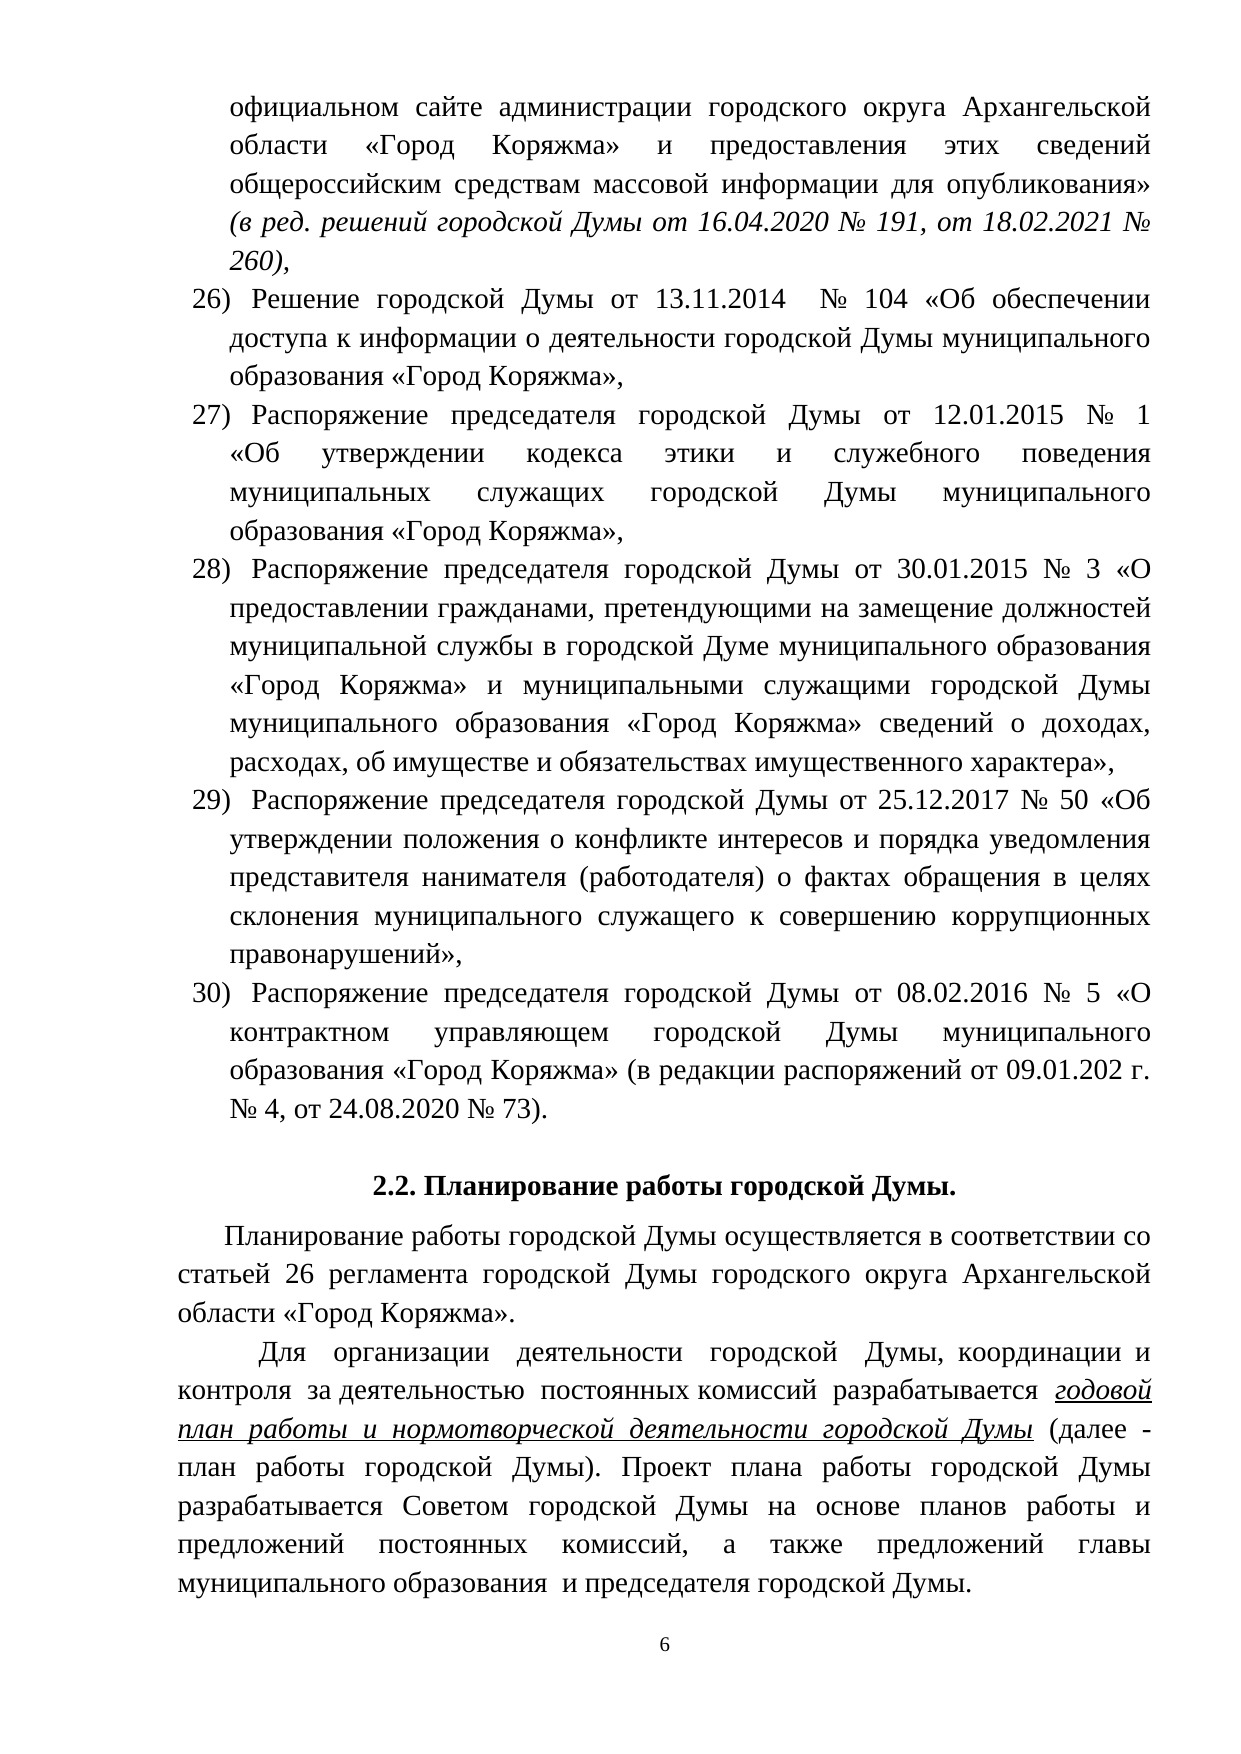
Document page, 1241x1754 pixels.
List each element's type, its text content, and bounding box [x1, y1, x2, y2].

text Для организации деятельности городской Думы, координации и контроля за деятельностью постоянных комиссий разрабатывается годовой план работы и нормотворческой деятельности городской Думы (далее - план работы городской Думы). Проект плана работы городской Думы разрабатывается Советом городской Думы на основе планов работы и предложений постоянных комиссий, а также предложений главы муниципального образования и председателя городской Думы. [177, 1334, 1152, 1598]
text Планирование работы городской Думы осуществляется в соответствии со статьей 26 регламента городской Думы городского округа Архангельской области «Город Коряжма». [177, 1218, 1152, 1329]
list Распоряжение председателя городской Думы от 12.01.2015 № 1 «Об утверждении кодекса этики и служебного поведения муниципальных служащих городской Думы муниципального образования «Город Коряжма», [192, 397, 1152, 546]
list Распоряжение председателя городской Думы от 08.02.2016 № 5 «О контрактном управляющем городской Думы муниципального образования «Город Коряжма» (в редакции распоряжений от 09.01.202 г. № 4, от 24.08.2020 № 73). [192, 975, 1152, 1124]
text 2.2. Планирование работы городской Думы. [177, 1168, 1152, 1201]
list Решение городской Думы от 13.11.2014 № 104 «Об обеспечении доступа к информации о деятельности городской Думы муниципального образования «Город Коряжма», [192, 281, 1152, 392]
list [192, 89, 1152, 276]
list Распоряжение председателя городской Думы от 25.12.2017 № 50 «Об утверждении положения о конфликте интересов и порядка уведомления представителя нанимателя (работодателя) о фактах обращения в целях склонения муниципального служащего к совершению коррупционных правонарушений», [192, 782, 1152, 970]
list Распоряжение председателя городской Думы от 30.01.2015 № 3 «О предоставлении гражданами, претендующими на замещение должностей муниципальной службы в городской Думе муниципального образования «Город Коряжма» и муниципальными служащими городской Думы муниципального образования «Город Коряжма» сведений о доходах, расходах, об имуществе и обязательствах имущественного характера», [192, 551, 1152, 777]
